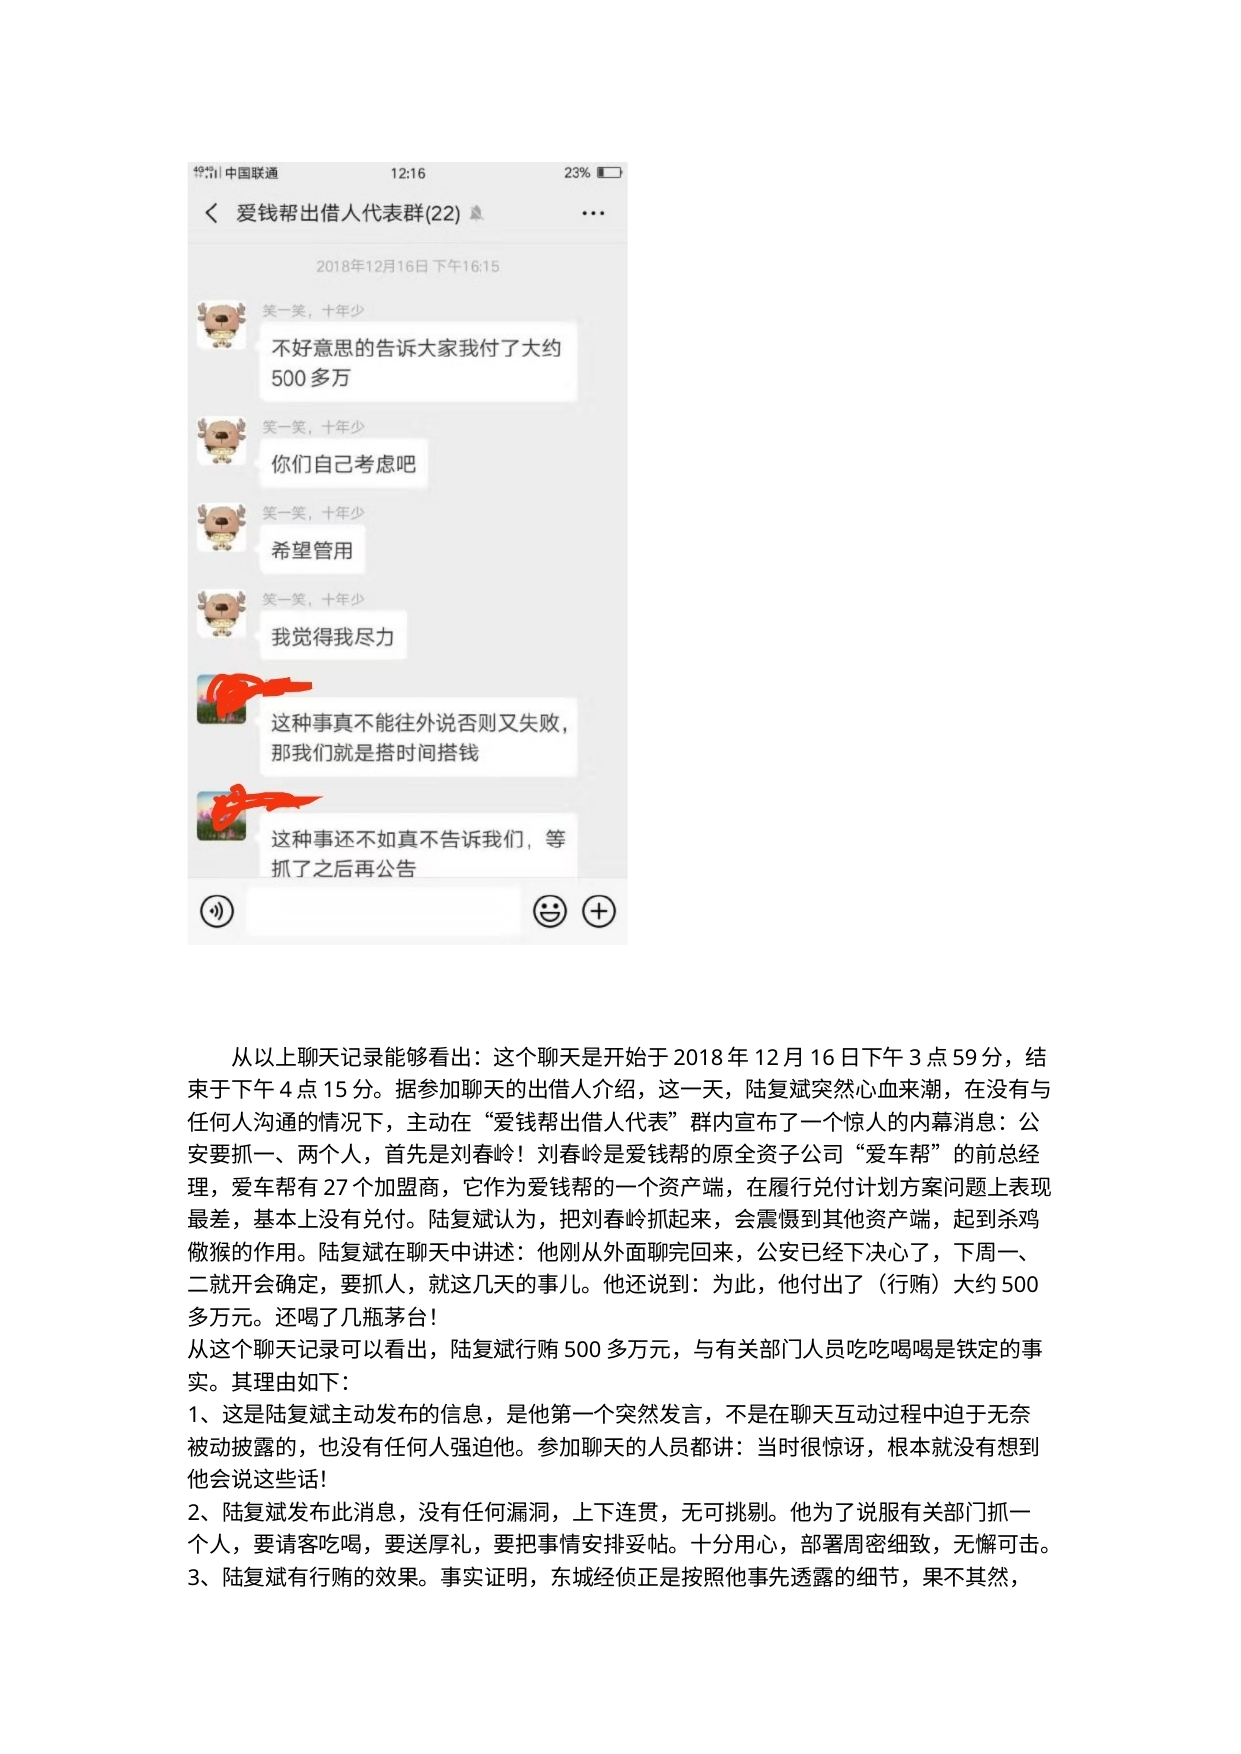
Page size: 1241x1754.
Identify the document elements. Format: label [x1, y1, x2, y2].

picture [187, 162, 628, 945]
text [187, 162, 1053, 1592]
